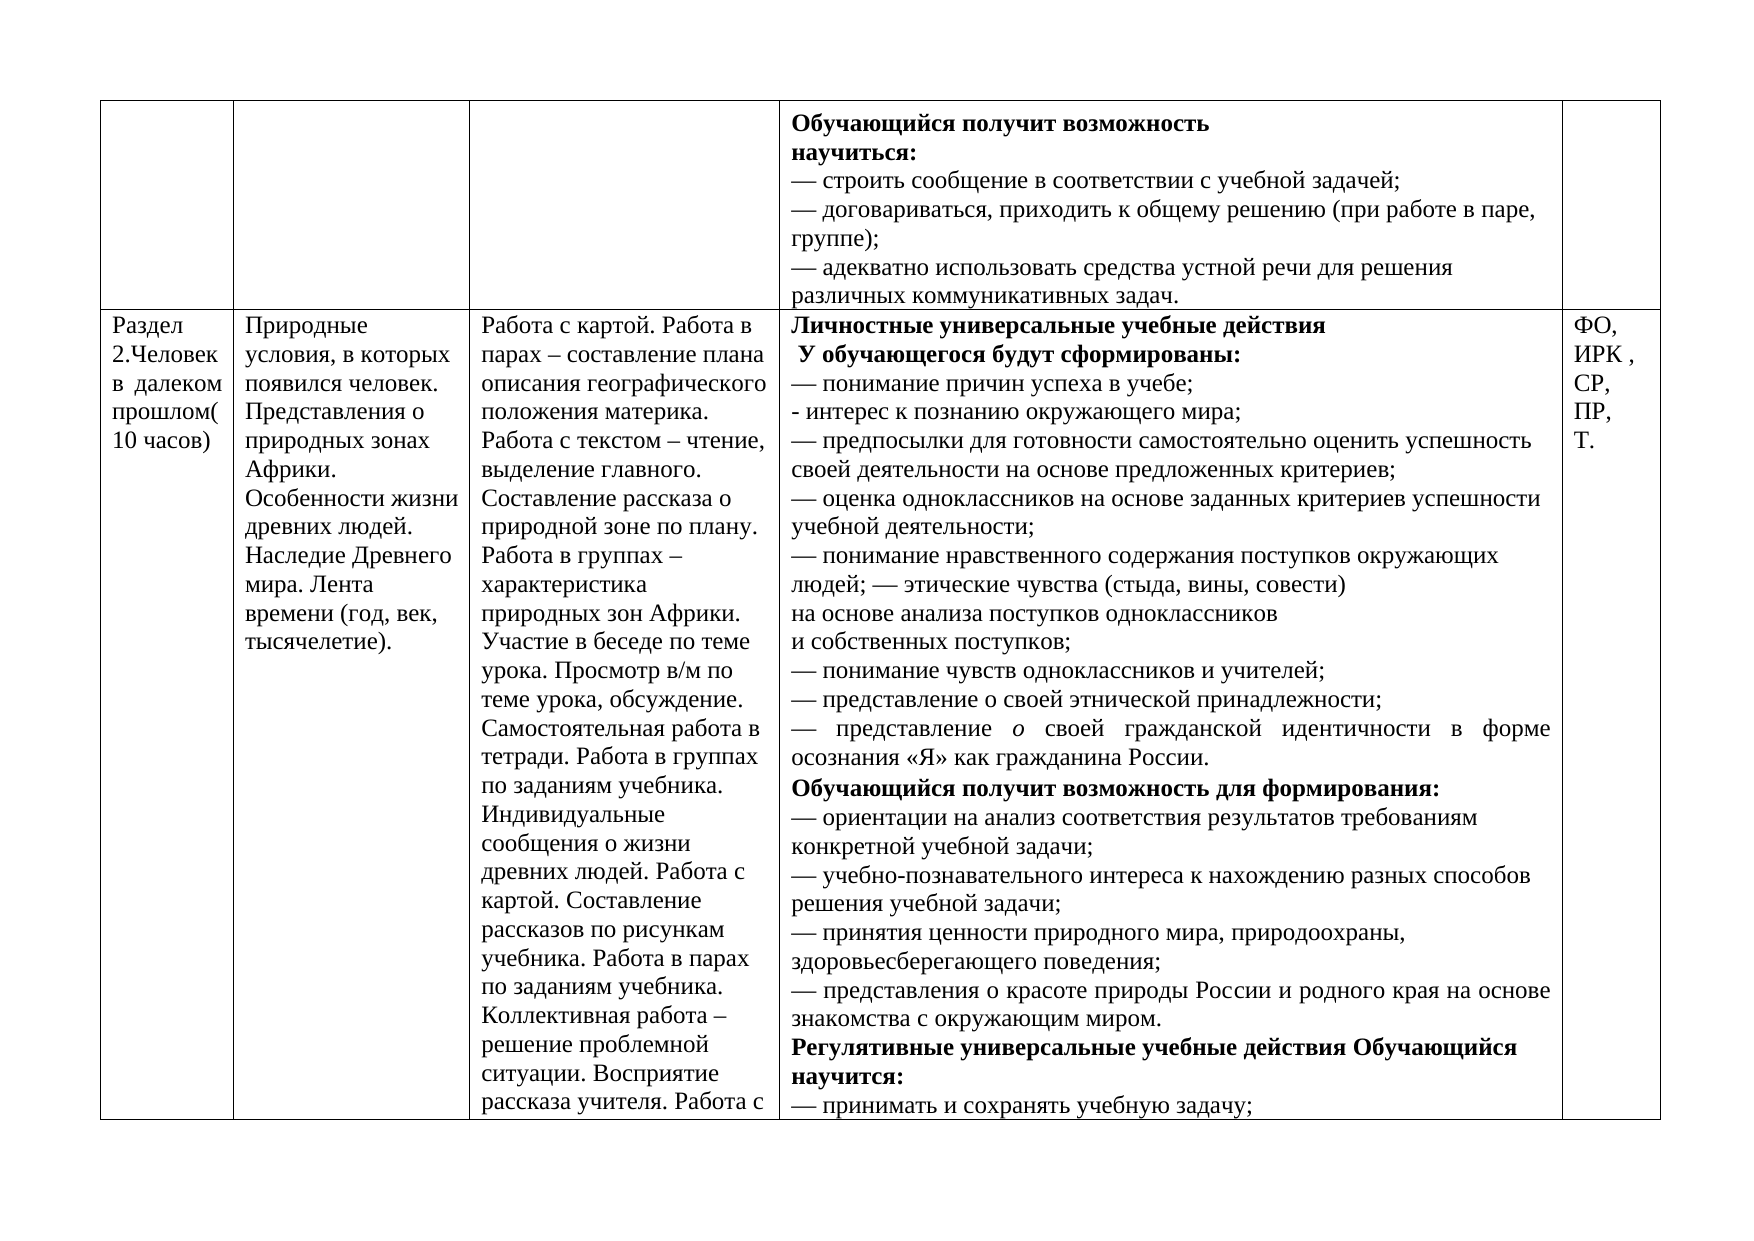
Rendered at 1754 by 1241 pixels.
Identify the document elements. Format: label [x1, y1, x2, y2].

table_cell [780, 310, 1562, 1118]
table_cell [780, 101, 1562, 309]
table_cell [1563, 310, 1660, 1118]
table_cell [470, 101, 779, 309]
table_cell [101, 101, 233, 309]
table_cell [234, 310, 469, 1118]
table_cell [234, 101, 469, 309]
table_cell [101, 310, 233, 1118]
table_cell [1563, 101, 1660, 309]
table_cell [470, 310, 779, 1118]
